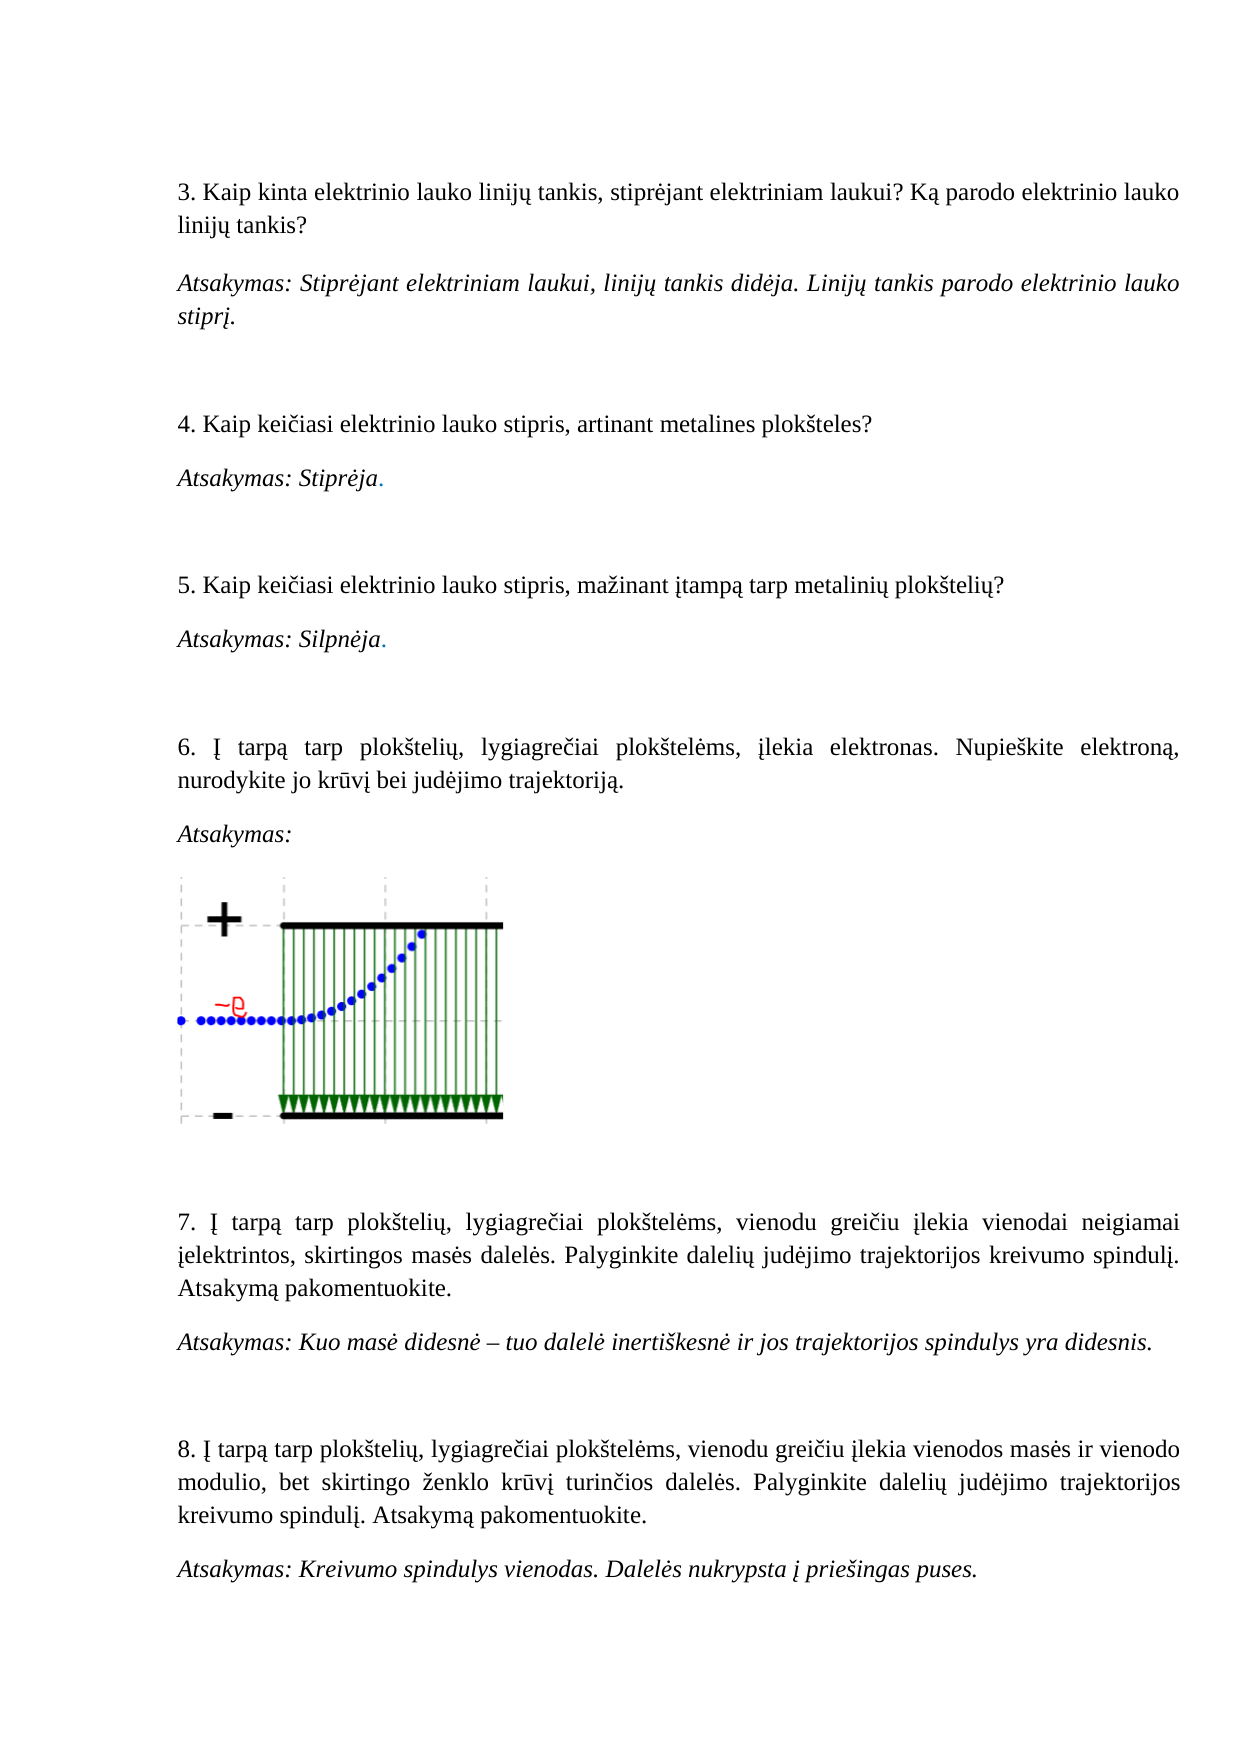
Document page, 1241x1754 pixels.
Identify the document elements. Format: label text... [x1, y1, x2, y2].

text 5. Kaip keičiasi elektrinio lauko stipris, mažinant įtampą tarp metalinių plokštelių? [177, 571, 1181, 599]
text 4. Kaip keičiasi elektrinio lauko stipris, artinant metalines plokšteles? [177, 409, 1181, 438]
text Atsakymas: [177, 819, 1181, 848]
text 6. Į tarpą tarp plokštelių, lygiagrečiai plokštelėms, įlekia elektronas. Nupieškite elektroną, nurodykite jo krūvį bei judėjimo trajektoriją. [177, 732, 1181, 794]
text Atsakymas: Silpnėja. [177, 624, 1181, 653]
text 7. Į tarpą tarp plokštelių, lygiagrečiai plokštelėms, vienodu greičiu įlekia vienodai neigiamai įelektrintos, skirtingos masės dalelės. Palyginkite dalelių judėjimo trajektorijos kreivumo spindulį. Atsakymą pakomentuokite. [177, 1207, 1181, 1301]
picture [177, 877, 504, 1128]
text Atsakymas: Stiprėjant elektriniam laukui, linijų tankis didėja. Linijų tankis parodo elektrinio lauko stiprį. [177, 268, 1181, 330]
text Atsakymas: Kreivumo spindulys vienodas. Dalelės nukrypsta į priešingas puses. [177, 1554, 1181, 1583]
text 8. Į tarpą tarp plokštelių, lygiagrečiai plokštelėms, vienodu greičiu įlekia vienodos masės ir vienodo modulio, bet skirtingo ženklo krūvį turinčios dalelės. Palyginkite dalelių judėjimo trajektorijos kreivumo spindulį. Atsakymą pakomentuokite. [177, 1434, 1181, 1529]
text Atsakymas: Kuo masė didesnė – tuo dalelė inertiškesnė ir jos trajektorijos spindulys yra didesnis. [177, 1327, 1181, 1355]
text 3. Kaip kinta elektrinio lauko linijų tankis, stiprėjant elektriniam laukui? Ką parodo elektrinio lauko linijų tankis? [177, 177, 1181, 239]
text Atsakymas: Stiprėja. [177, 463, 1181, 492]
